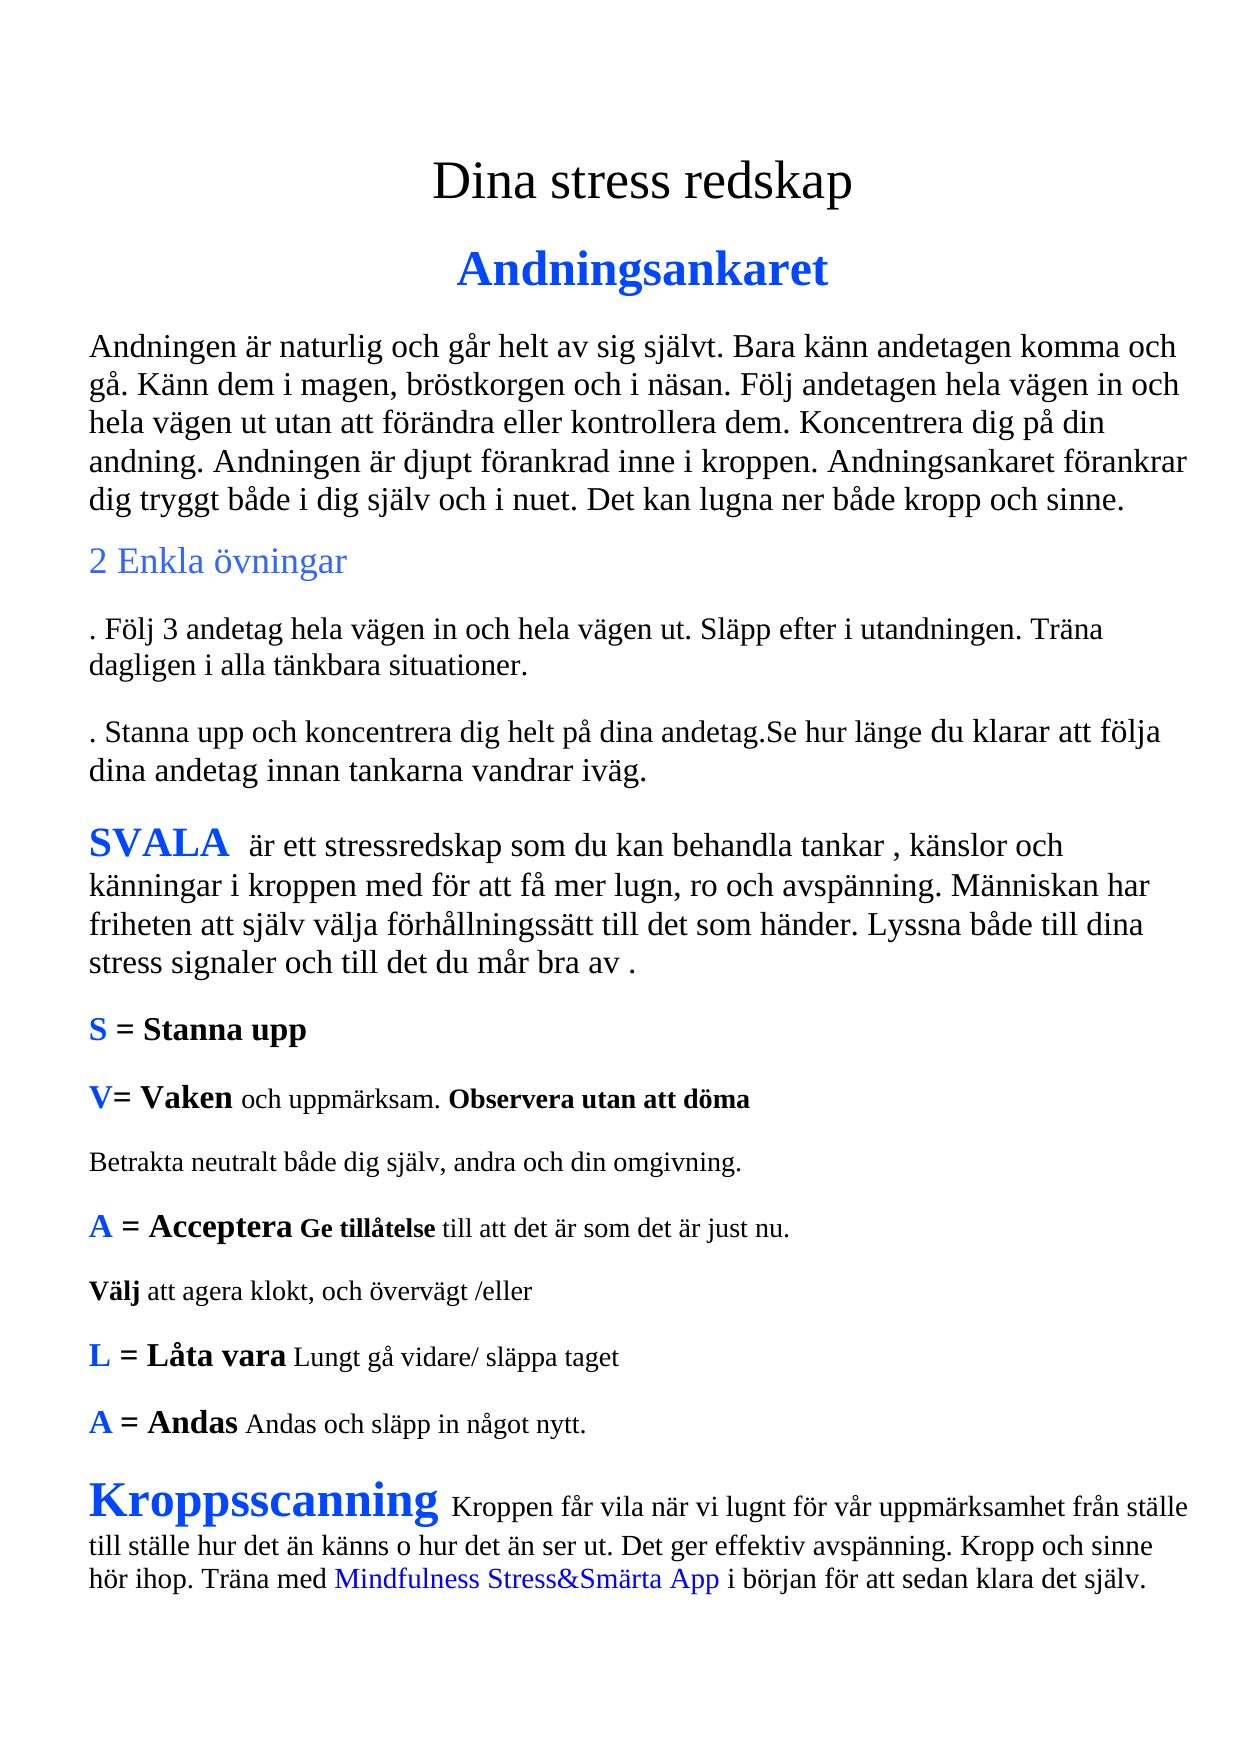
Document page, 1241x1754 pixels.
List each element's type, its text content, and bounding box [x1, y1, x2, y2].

text Välj att agera klokt, och övervägt /eller [89, 1274, 1197, 1306]
text L = Låta vara Lungt gå vidare/ släppa taget [89, 1335, 1197, 1373]
text Andningsankaret [89, 239, 1197, 297]
text V= Vaken och uppmärksam. Observera utan att döma [89, 1077, 1197, 1115]
text . Följ 3 andetag hela vägen in och hela vägen ut. Släpp efter i utandningen. Träna dagligen i alla tänkbara situationer. [89, 611, 1197, 682]
text A = Acceptera Ge tillåtelse till att det är som det är just nu. [89, 1206, 1197, 1244]
text . Stanna upp och koncentrera dig helt på dina andetag.Se hur länge du klarar att följa dina andetag innan tankarna vandrar iväg. [89, 712, 1197, 788]
text Kroppsscanning Kroppen får vila när vi lugnt för vår uppmärksamhet från ställe till ställe hur det än känns o hur det än ser ut. Det ger effektiv avspänning. Kropp och sinne hör ihop. Träna med Mindfulness Stress&Smärta App i början för att sedan klara det själv. [89, 1470, 1197, 1595]
text Andningen är naturlig och går helt av sig självt. Bara känn andetagen komma och gå. Känn dem i magen, bröstkorgen och i näsan. Följ andetagen hela vägen in och hela vägen ut utan att förändra eller kontrollera dem. Koncentrera dig på din andning. Andningen är djupt förankrad inne i kroppen. Andningsankaret förankrar dig tryggt både i dig själv och i nuet. Det kan lugna ner både kropp och sinne. [89, 326, 1197, 517]
text S = Stanna upp [89, 1009, 1197, 1048]
text A = Andas Andas och släpp in något nytt. [89, 1403, 1197, 1441]
subtitle 2 Enkla övningar [89, 538, 1197, 581]
text SVALA är ett stressredskap som du kan behandla tankar , känslor och känningar i kroppen med för att få mer lugn, ro och avspänning. Människan har friheten att själv välja förhållningssätt till det som händer. Lyssna både till dina stress signaler och till det du mår bra av . [89, 817, 1197, 980]
text Dina stress redskap [89, 148, 1197, 210]
text Betrakta neutralt både dig själv, andra och din omgivning. [89, 1144, 1197, 1177]
